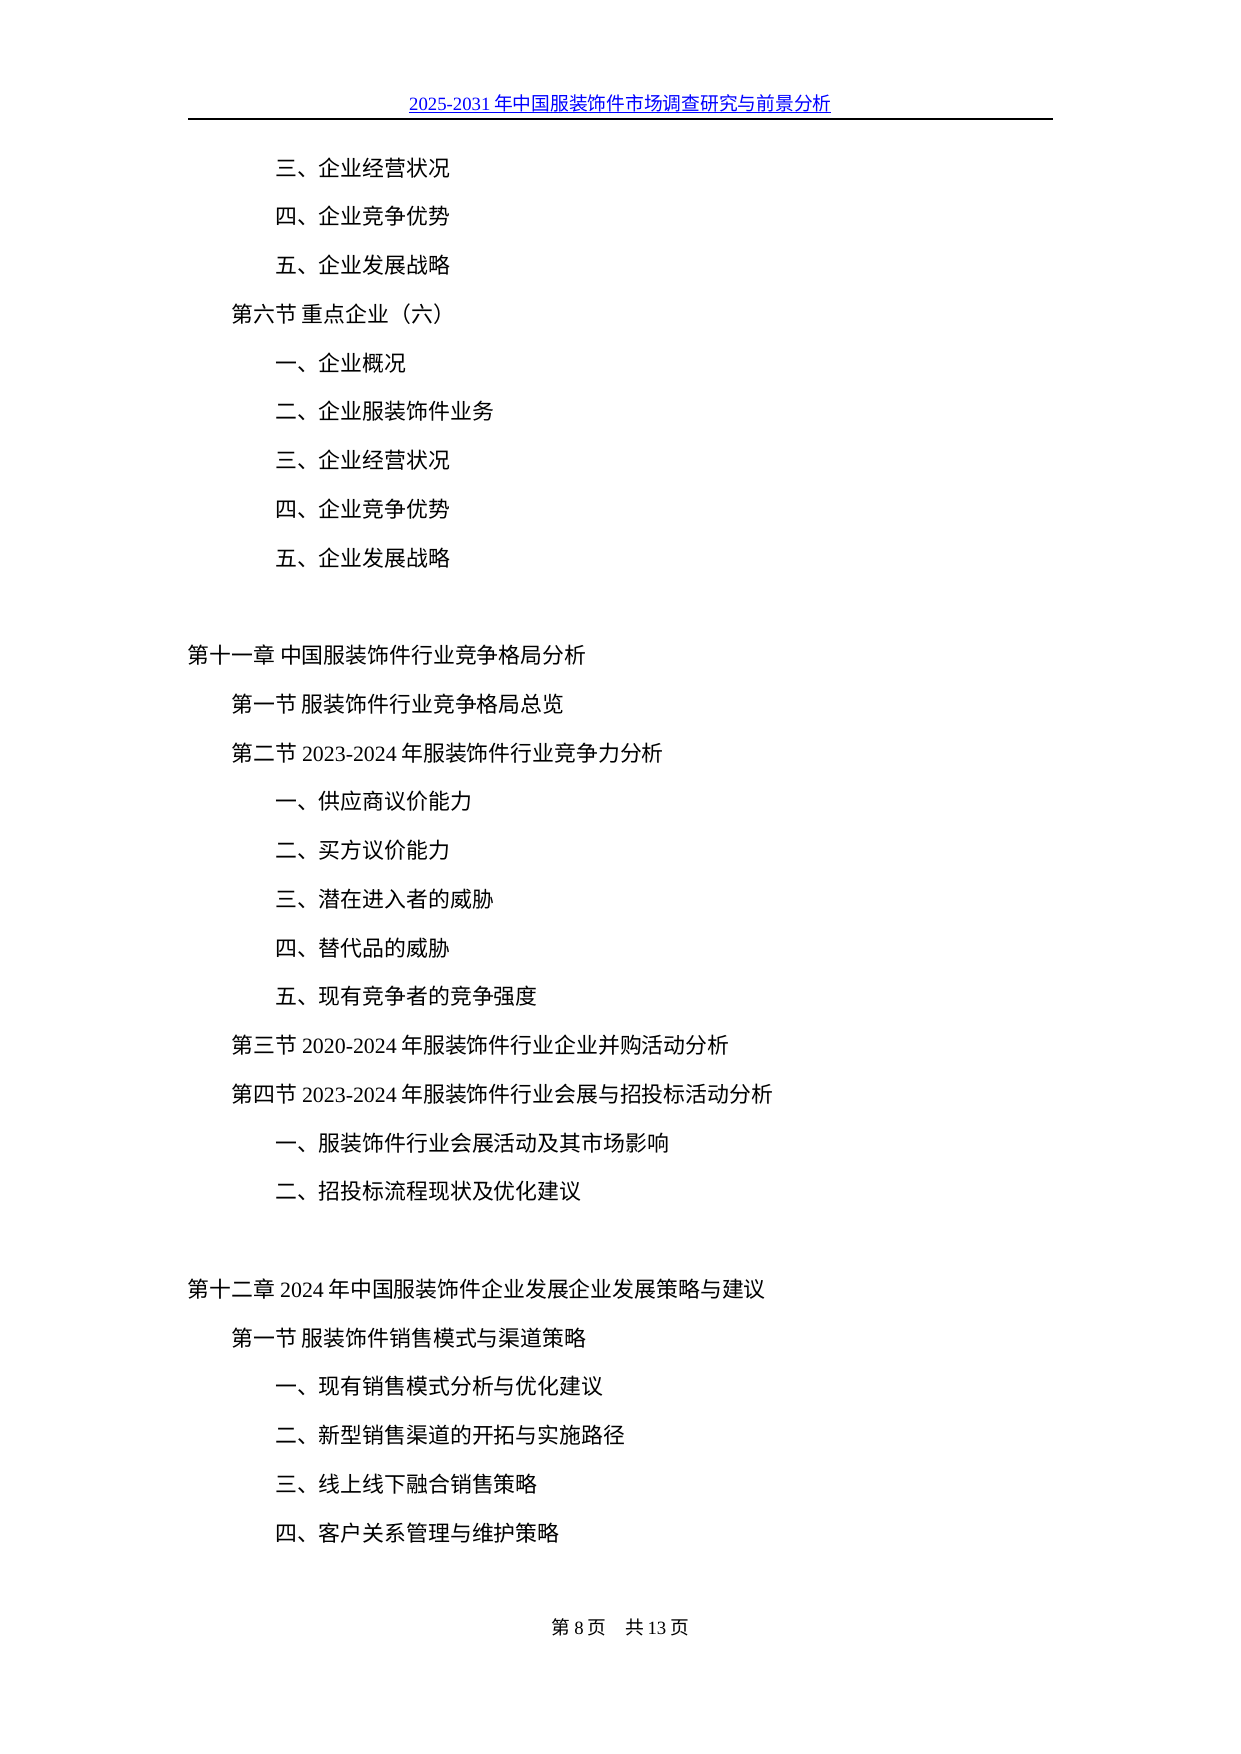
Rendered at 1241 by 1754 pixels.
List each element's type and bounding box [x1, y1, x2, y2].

text [187, 150, 1053, 1548]
